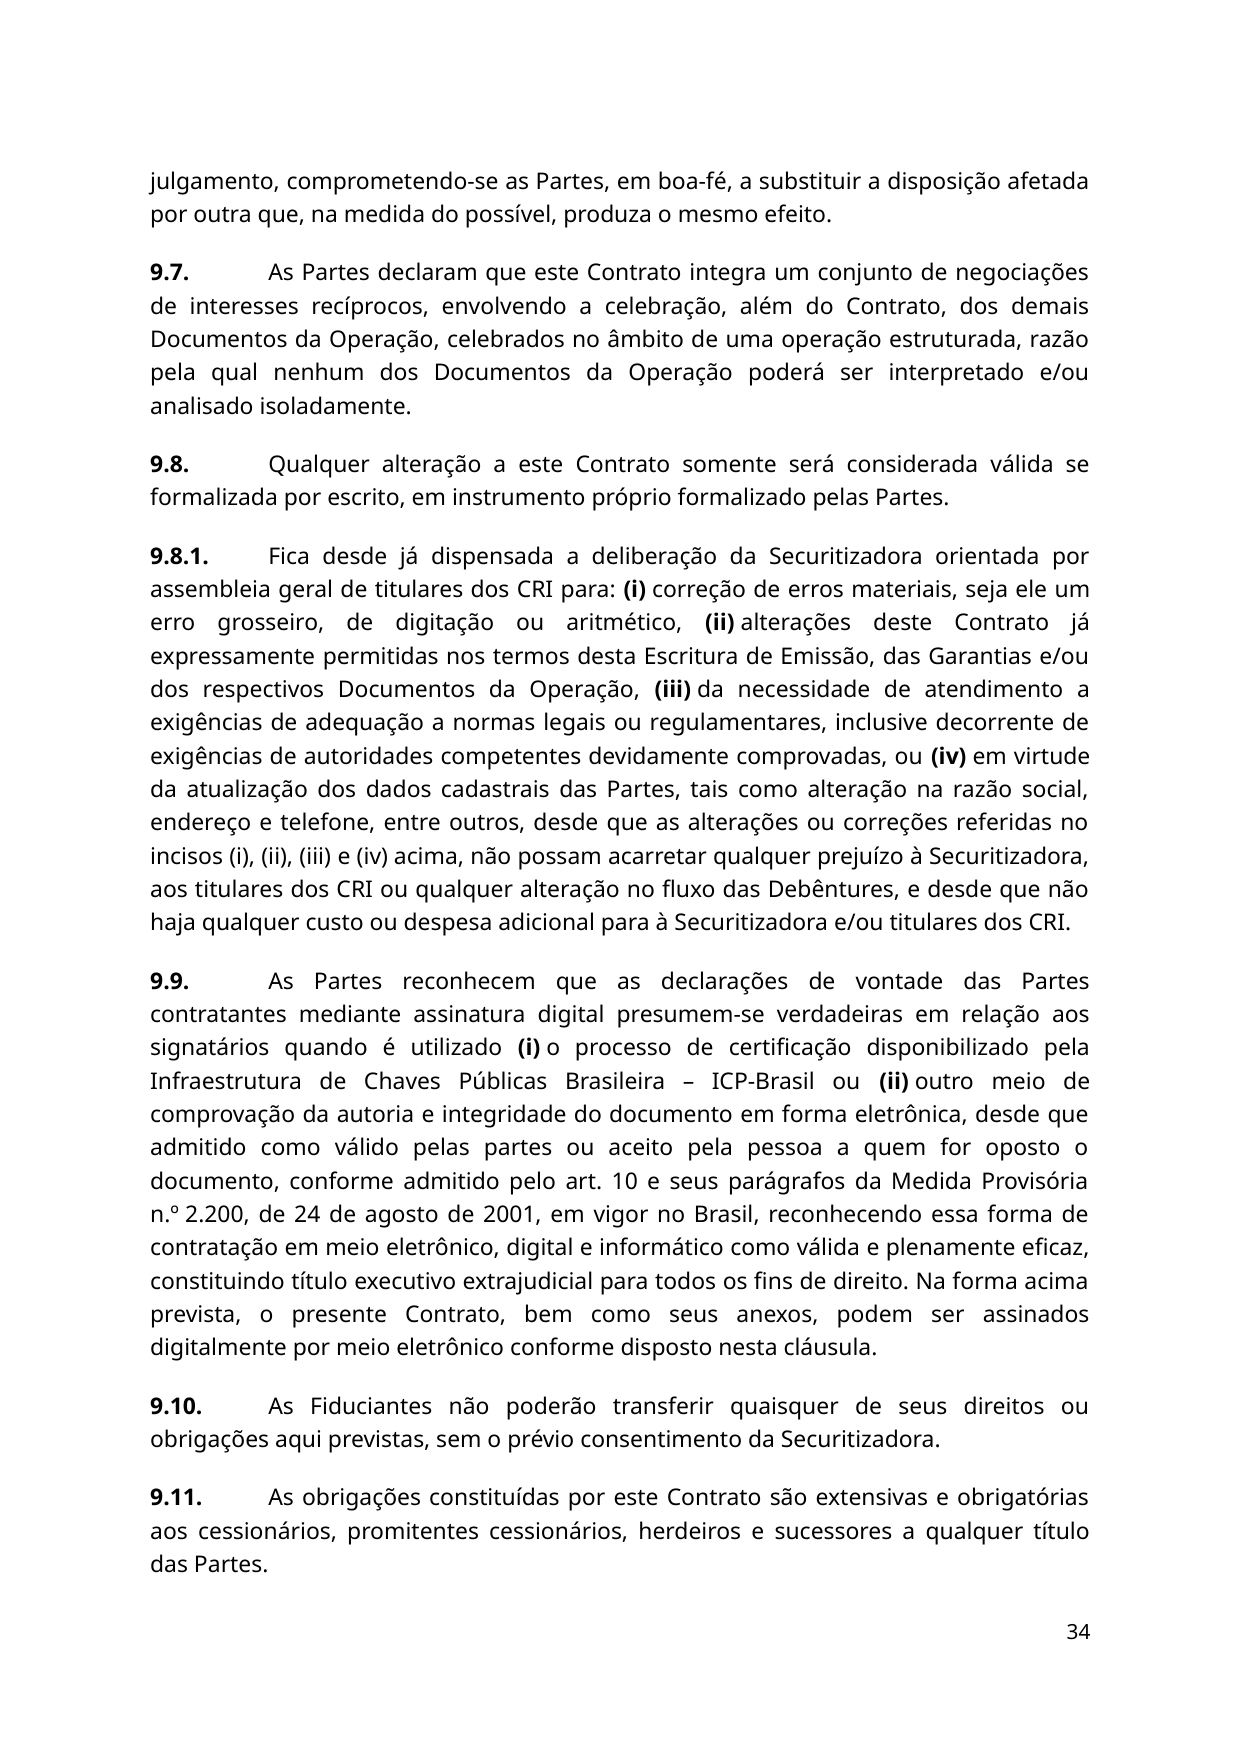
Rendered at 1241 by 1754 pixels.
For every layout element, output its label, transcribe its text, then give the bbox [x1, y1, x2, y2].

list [150, 162, 1090, 229]
list As Fiduciantes não poderão transferir quaisquer de seus direitos ou obrigações aqui previstas, sem o prévio consentimento da Securitizadora. [150, 1387, 1090, 1454]
list As obrigações constituídas por este Contrato são extensivas e obrigatórias aos cessionários, promitentes cessionários, herdeiros e sucessores a qualquer título das Partes. [150, 1479, 1090, 1579]
list As Partes reconhecem que as declarações de vontade das Partes contratantes mediante assinatura digital presumem-se verdadeiras em relação aos signatários quando é utilizado (i) o processo de certificação disponibilizado pela Infraestrutura de Chaves Públicas Brasileira – ICP-Brasil ou (ii) outro meio de comprovação da autoria e integridade do documento em forma eletrônica, desde que admitido como válido pelas partes ou aceito pela pessoa a quem for oposto o documento, conforme admitido pelo art. 10 e seus parágrafos da Medida Provisória n.º 2.200, de 24 de agosto de 2001, em vigor no Brasil, reconhecendo essa forma de contratação em meio eletrônico, digital e informático como válida e plenamente eficaz, constituindo título executivo extrajudicial para todos os fins de direito. Na forma acima prevista, o presente Contrato, bem como seus anexos, podem ser assinados digitalmente por meio eletrônico conforme disposto nesta cláusula. [150, 962, 1090, 1362]
list As Partes declaram que este Contrato integra um conjunto de negociações de interesses recíprocos, envolvendo a celebração, além do Contrato, dos demais Documentos da Operação, celebrados no âmbito de uma operação estruturada, razão pela qual nenhum dos Documentos da Operação poderá ser interpretado e/ou analisado isoladamente. [150, 254, 1090, 421]
list Fica desde já dispensada a deliberação da Securitizadora orientada por assembleia geral de titulares dos CRI para: (i) correção de erros materiais, seja ele um erro grosseiro, de digitação ou aritmético, (ii) alterações deste Contrato já expressamente permitidas nos termos desta Escritura de Emissão, das Garantias e/ou dos respectivos Documentos da Operação, (iii) da necessidade de atendimento a exigências de adequação a normas legais ou regulamentares, inclusive decorrente de exigências de autoridades competentes devidamente comprovadas, ou (iv) em virtude da atualização dos dados cadastrais das Partes, tais como alteração na razão social, endereço e telefone, entre outros, desde que as alterações ou correções referidas no incisos (i), (ii), (iii) e (iv) acima, não possam acarretar qualquer prejuízo à Securitizadora, aos titulares dos CRI ou qualquer alteração no fluxo das Debêntures, e desde que não haja qualquer custo ou despesa adicional para à Securitizadora e/ou titulares dos CRI. [150, 537, 1090, 937]
list Qualquer alteração a este Contrato somente será considerada válida se formalizada por escrito, em instrumento próprio formalizado pelas Partes. [150, 446, 1090, 512]
